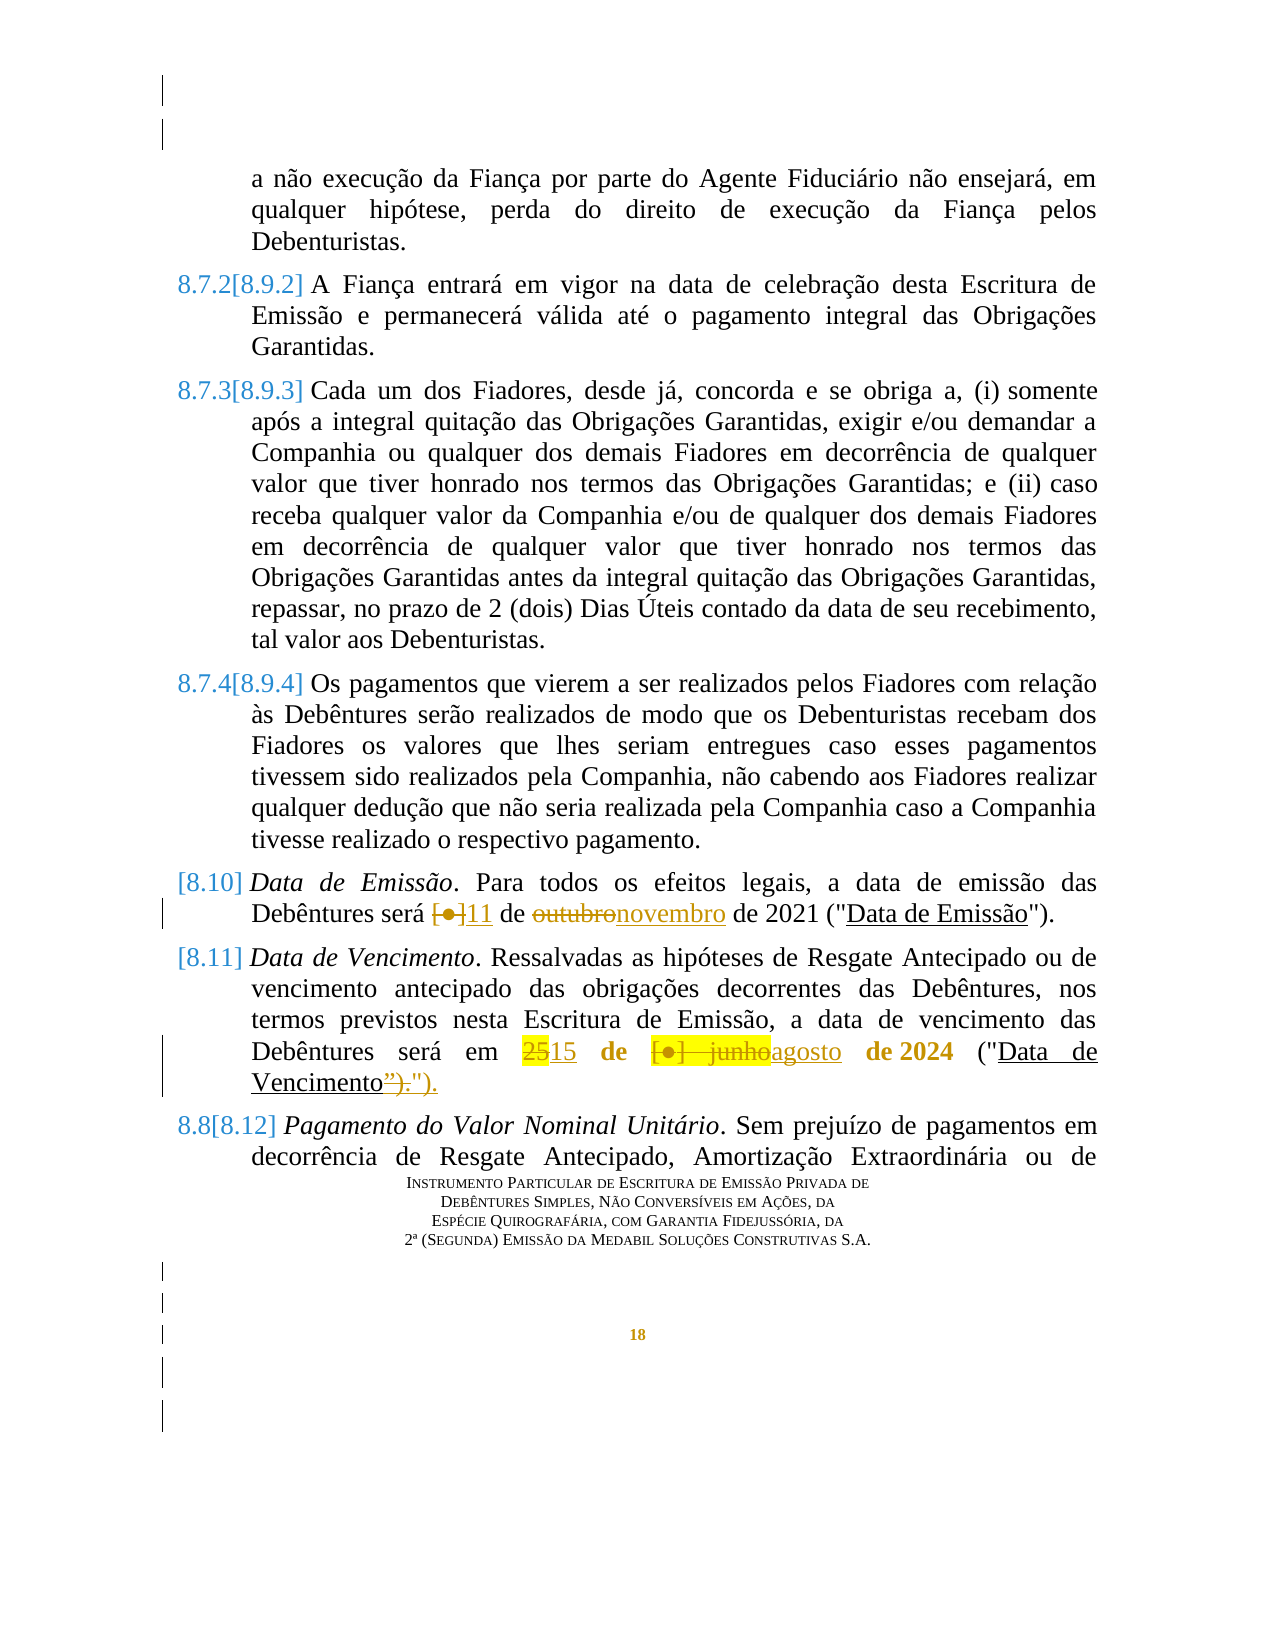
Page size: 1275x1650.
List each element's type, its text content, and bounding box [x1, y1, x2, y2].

list Cada um dos Fiadores, desde já, concorda e se obriga a, (i) somente após a integral quitação das Obrigações Garantidas, exigir e/ou demandar a Companhia ou qualquer dos demais Fiadores em decorrência de qualquer valor que tiver honrado nos termos das Obrigações Garantidas; e (ii) caso receba qualquer valor da Companhia e/ou de qualquer dos demais Fiadores em decorrência de qualquer valor que tiver honrado nos termos das Obrigações Garantidas antes da integral quitação das Obrigações Garantidas, repassar, no prazo de 2 (dois) Dias Úteis contado da data de seu recebimento, tal valor aos Debenturistas. [177, 374, 1098, 654]
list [177, 1109, 1098, 1172]
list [177, 162, 1098, 256]
list Os pagamentos que vierem a ser realizados pelos Fiadores com relação às Debêntures serão realizados de modo que os Debenturistas recebam dos Fiadores os valores que lhes seriam entregues caso esses pagamentos tivessem sido realizados pela Companhia, não cabendo aos Fiadores realizar qualquer dedução que não seria realizada pela Companhia caso a Companhia tivesse realizado o respectivo pagamento. [177, 667, 1098, 854]
list A Fiança entrará em vigor na data de celebração desta Escritura de Emissão e permanecerá válida até o pagamento integral das Obrigações Garantidas. [177, 268, 1098, 362]
list Data de Emissão. Para todos os efeitos legais, a data de emissão das Debêntures será de de 2021 ("Data de Emissão"). [177, 866, 1098, 929]
list Data de Vencimento. Ressalvadas as hipóteses de Resgate Antecipado ou de vencimento antecipado das obrigações decorrentes das Debêntures, nos termos previstos nesta Escritura de Emissão, a data de vencimento das Debêntures será em de de 2024 ("Data de Vencimento [177, 941, 1098, 1097]
